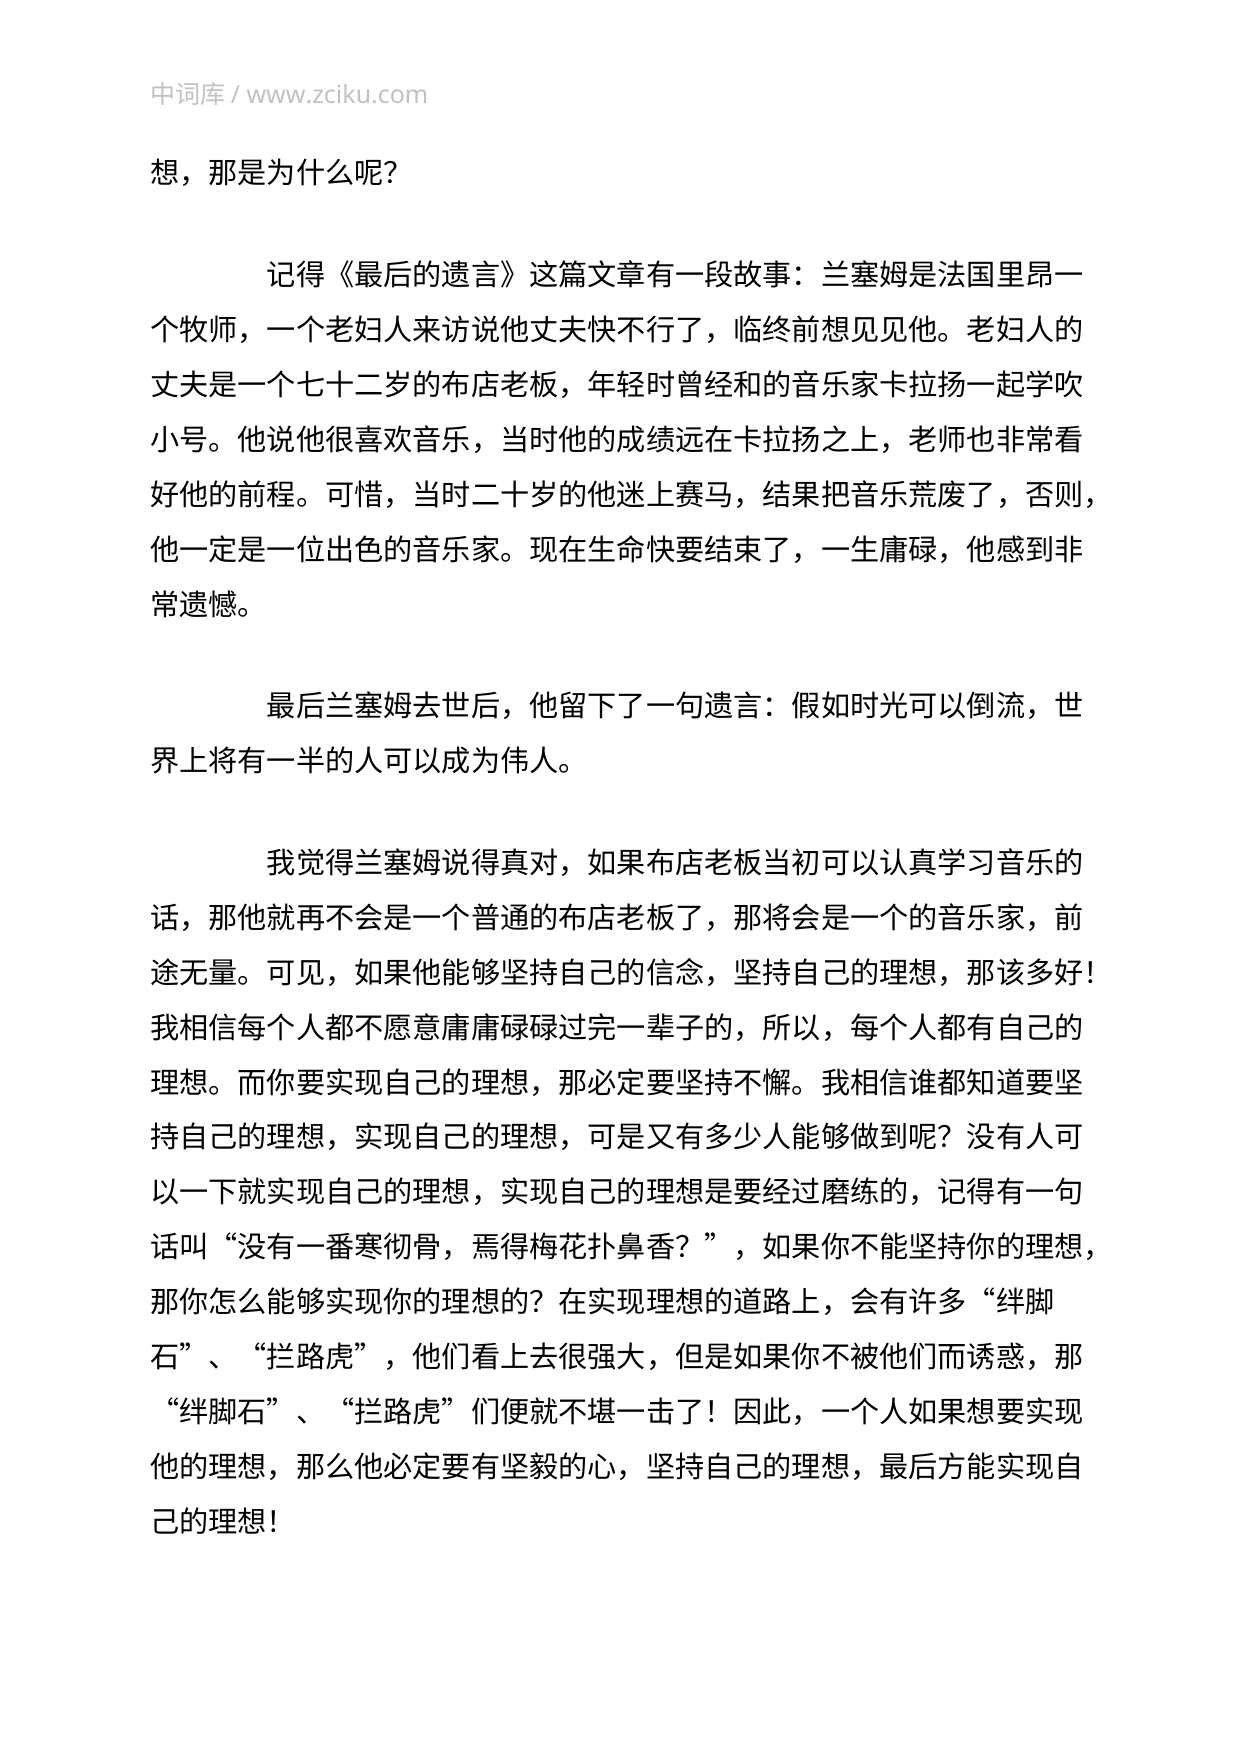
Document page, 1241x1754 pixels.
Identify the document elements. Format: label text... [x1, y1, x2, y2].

text 最后兰塞姆去世后，他留下了一句遗言：假如时光可以倒流，世界上将有一半的人可以成为伟人。 [150, 683, 1090, 780]
text 我觉得兰塞姆说得真对，如果布店老板当初可以认真学习音乐的话，那他就再不会是一个普通的布店老板了，那将会是一个的音乐家，前途无量。可见，如果他能够坚持自己的信念，坚持自己的理想，那该多好！我相信每个人都不愿意庸庸碌碌过完一辈子的，所以，每个人都有自己的理想。而你要实现自己的理想，那必定要坚持不懈。我相信谁都知道要坚持自己的理想，实现自己的理想，可是又有多少人能够做到呢？没有人可以一下就实现自己的理想，实现自己的理想是要经过磨练的，记得有一句话叫“没有一番寒彻骨，焉得梅花扑鼻香？”，如果你不能坚持你的理想，那你怎么能够实现你的理想的？在实现理想的道路上，会有许多“绊脚石”、“拦路虎”，他们看上去很强大，但是如果你不被他们而诱惑，那“绊脚石”、“拦路虎”们便就不堪一击了！因此，一个人如果想要实现他的理想，那么他必定要有坚毅的心，坚持自己的理想，最后方能实现自己的理想！ [150, 839, 1090, 1541]
text 记得《最后的遗言》这篇文章有一段故事：兰塞姆是法国里昂一个牧师，一个老妇人来访说他丈夫快不行了，临终前想见见他。老妇人的丈夫是一个七十二岁的布店老板，年轻时曾经和的音乐家卡拉扬一起学吹小号。他说他很喜欢音乐，当时他的成绩远在卡拉扬之上，老师也非常看好他的前程。可惜，当时二十岁的他迷上赛马，结果把音乐荒废了，否则，他一定是一位出色的音乐家。现在生命快要结束了，一生庸碌，他感到非常遗憾。 [150, 252, 1090, 623]
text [150, 150, 1090, 192]
